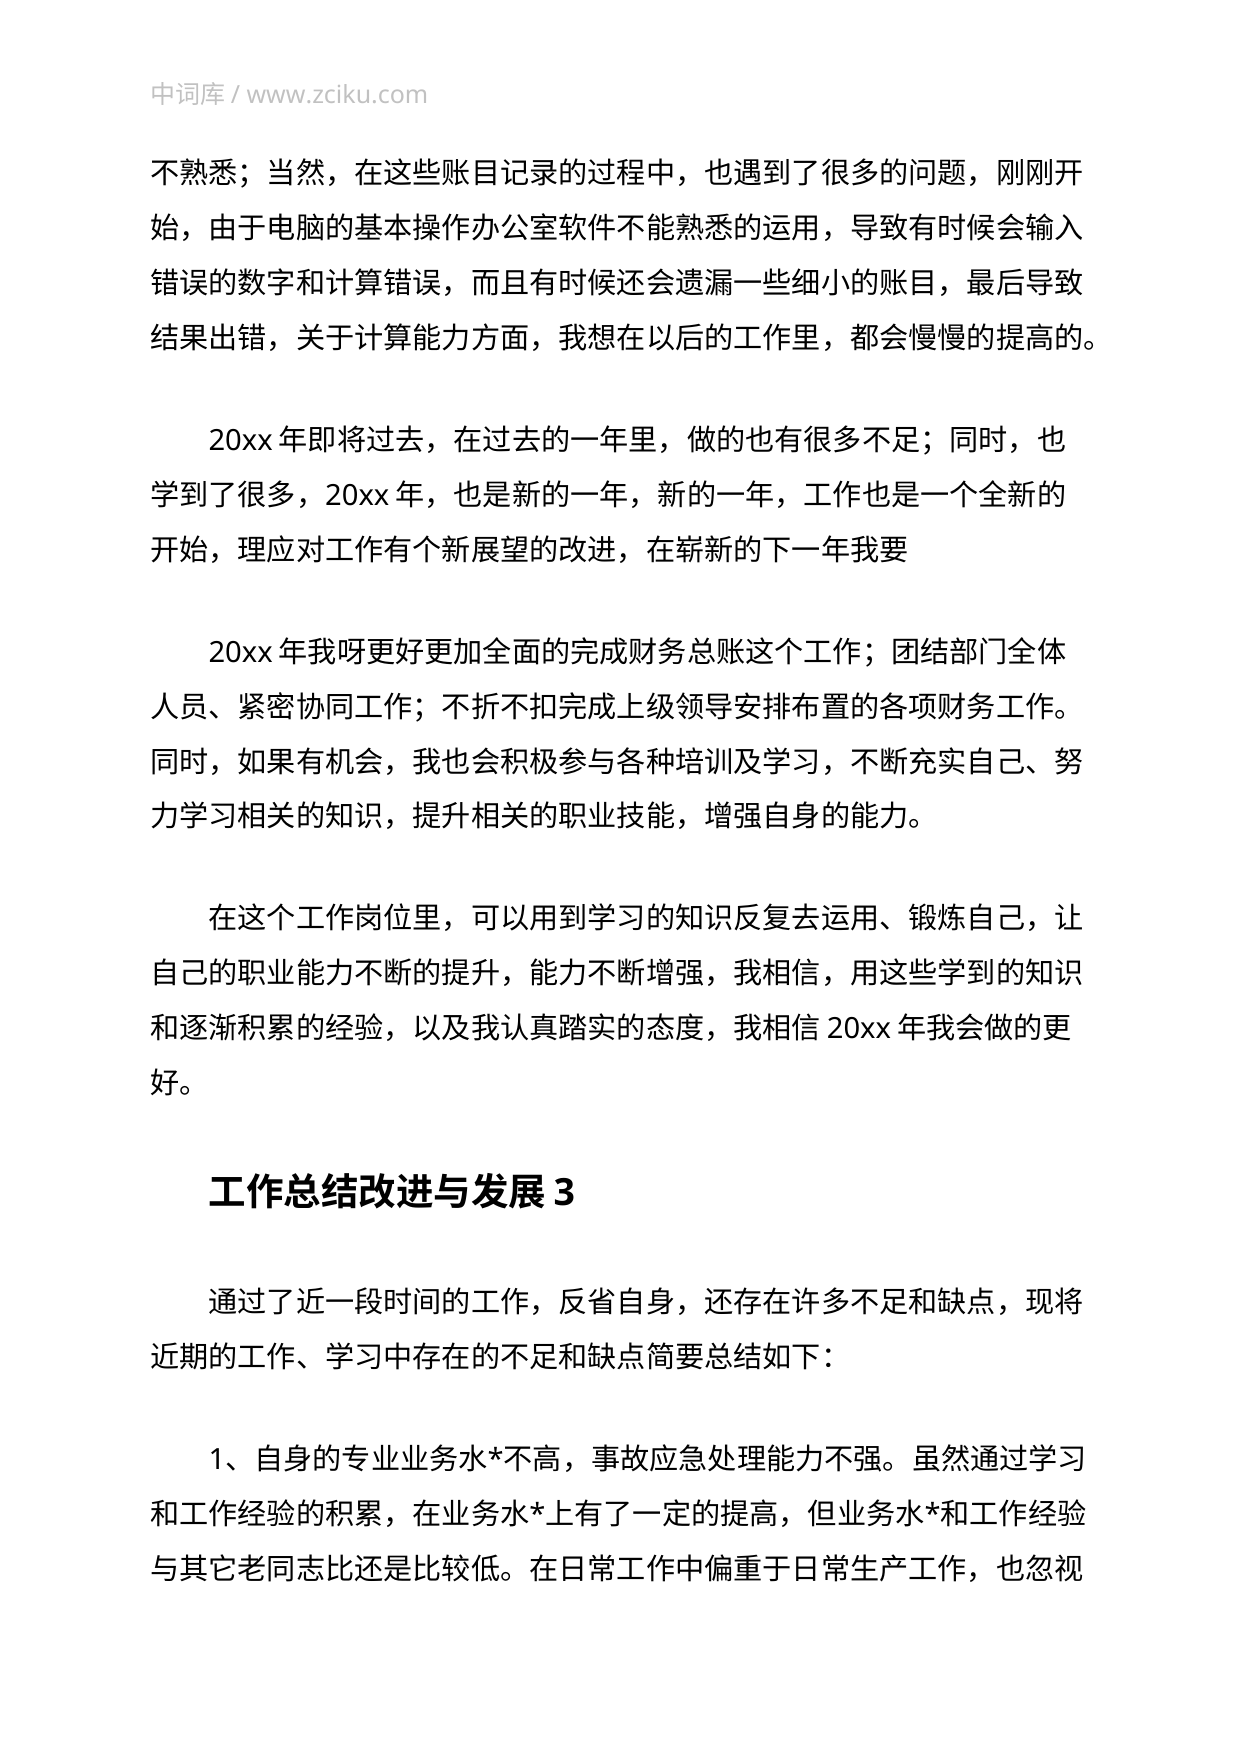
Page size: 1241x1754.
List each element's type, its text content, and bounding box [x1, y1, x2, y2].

text 在这个工作岗位里，可以用到学习的知识反复去运用、锻炼自己，让自己的职业能力不断的提升，能力不断增强，我相信，用这些学到的知识和逐渐积累的经验，以及我认真踏实的态度，我相信20xx年我会做的更好。 [150, 895, 1090, 1102]
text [150, 1436, 1090, 1588]
text 通过了近一段时间的工作，反省自身，还存在许多不足和缺点，现将近期的工作、学习中存在的不足和缺点简要总结如下： [150, 1279, 1090, 1376]
text 工作总结改进与发展3 [150, 1161, 1090, 1216]
text 20xx年即将过去，在过去的一年里，做的也有很多不足；同时，也学到了很多，20xx年，也是新的一年，新的一年，工作也是一个全新的开始，理应对工作有个新展望的改进，在崭新的下一年我要 [150, 416, 1090, 569]
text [150, 150, 1090, 357]
text 20xx年我呀更好更加全面的完成财务总账这个工作；团结部门全体人员、紧密协同工作；不折不扣完成上级领导安排布置的各项财务工作。同时，如果有机会，我也会积极参与各种培训及学习，不断充实自己、努力学习相关的知识，提升相关的职业技能，增强自身的能力。 [150, 628, 1090, 835]
